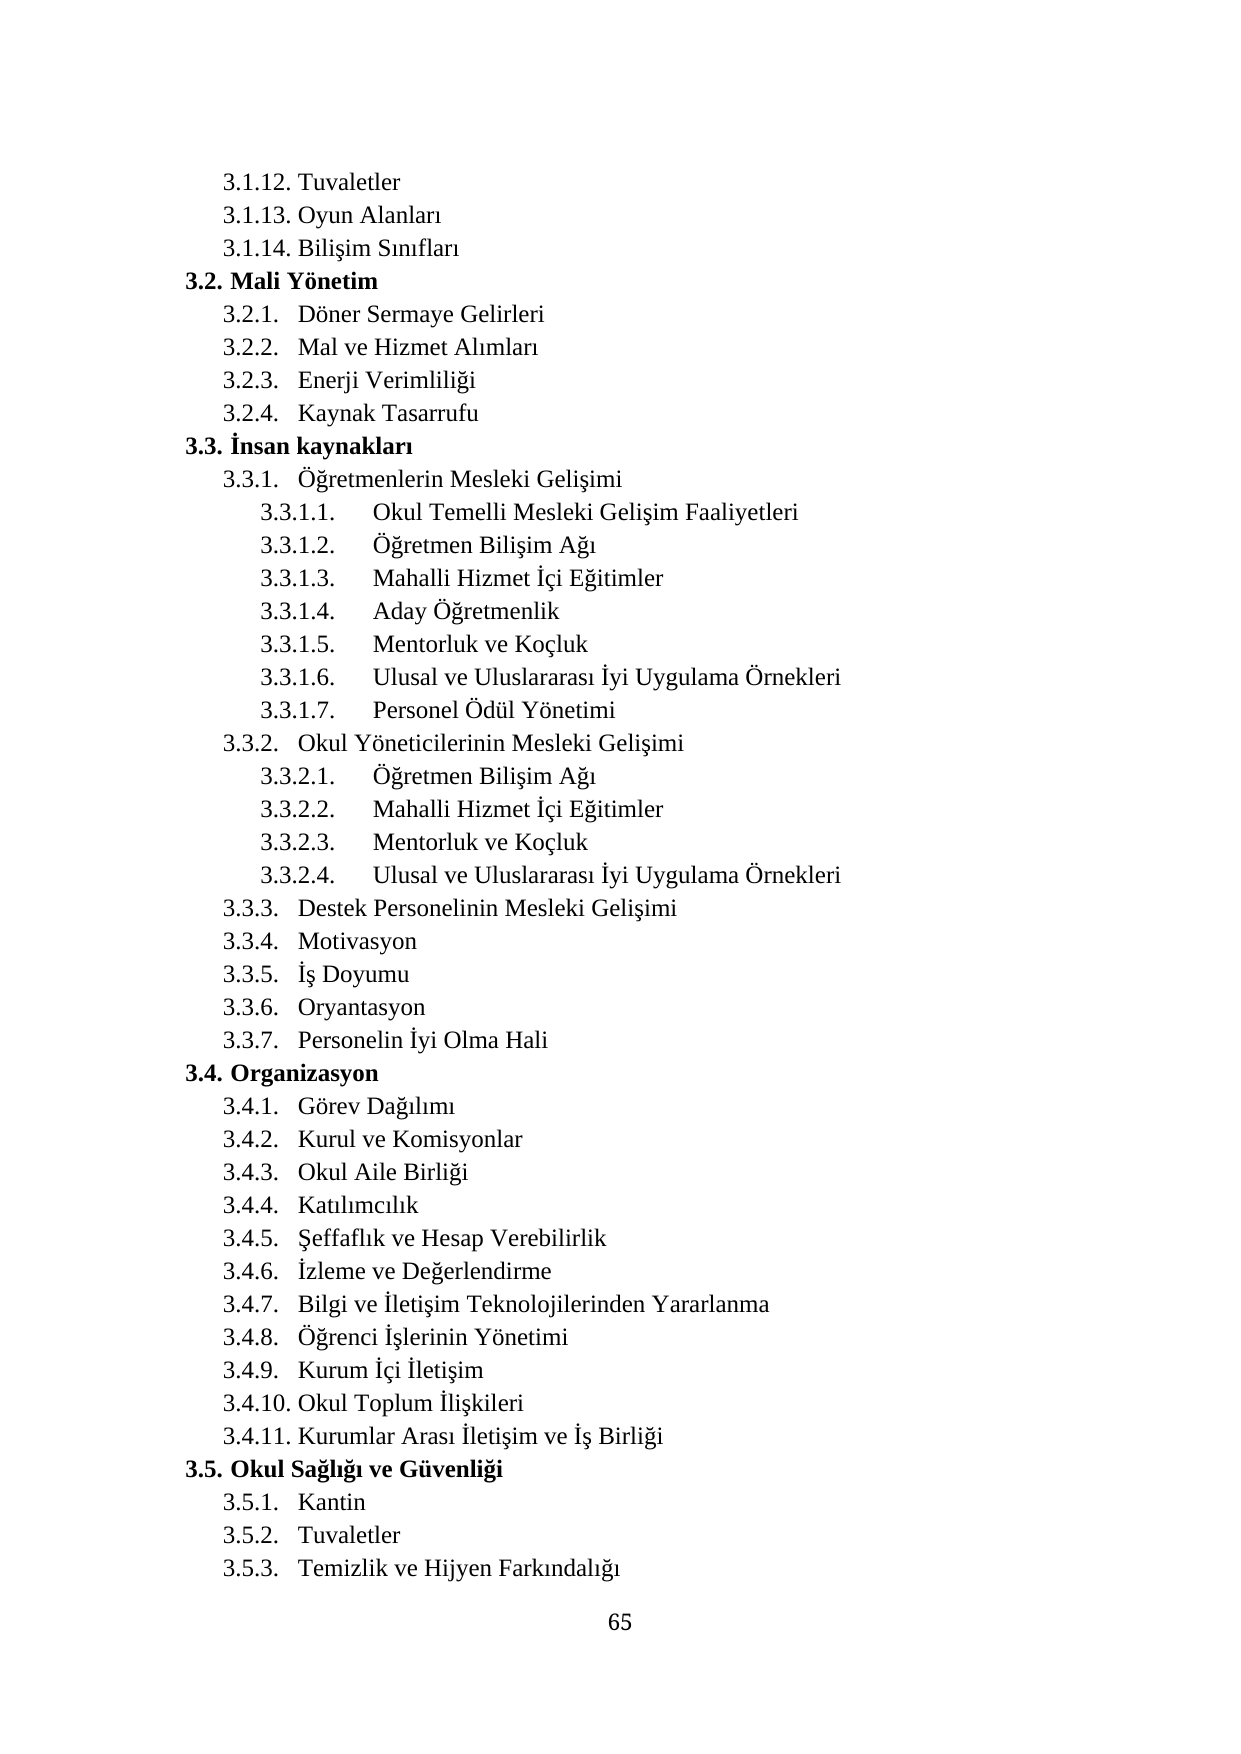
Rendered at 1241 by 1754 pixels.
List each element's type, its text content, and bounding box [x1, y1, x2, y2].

list Kantin [223, 1487, 1092, 1516]
list Katılımcılık [223, 1190, 1092, 1219]
list Okul Aile Birliği [223, 1157, 1092, 1186]
list Aday Öğretmenlik [260, 596, 1092, 625]
list Döner Sermaye Gelirleri [223, 299, 1092, 327]
list Enerji Verimliliği [223, 365, 1092, 393]
list Oyun Alanları [223, 200, 1092, 228]
list Öğretmenlerin Mesleki Gelişimi [223, 464, 1092, 493]
list Okul Yöneticilerinin Mesleki Gelişimi [223, 728, 1092, 757]
list Mal ve Hizmet Alımları [223, 332, 1092, 361]
list Tuvaletler [223, 167, 1092, 195]
list Öğretmen Bilişim Ağı [260, 761, 1092, 790]
list Okul Toplum İlişkileri [223, 1388, 1092, 1417]
list Bilişim Sınıfları [223, 233, 1092, 261]
list Destek Personelinin Mesleki Gelişimi [223, 893, 1092, 922]
list Motivasyon [223, 926, 1092, 955]
list Mahalli Hizmet İçi Eğitimler [260, 794, 1092, 823]
list Öğretmen Bilişim Ağı [260, 530, 1092, 559]
list İnsan kaynakları [185, 431, 1092, 459]
list Ulusal ve Uluslararası İyi Uygulama Örnekleri [260, 662, 1092, 691]
list Okul Temelli Mesleki Gelişim Faaliyetleri [260, 497, 1092, 526]
list Kaynak Tasarrufu [223, 398, 1092, 427]
list Bilgi ve İletişim Teknolojilerinden Yararlanma [223, 1289, 1092, 1318]
list Mentorluk ve Koçluk [260, 629, 1092, 658]
list Ulusal ve Uluslararası İyi Uygulama Örnekleri [260, 860, 1092, 889]
list Mahalli Hizmet İçi Eğitimler [260, 563, 1092, 592]
list Şeffaflık ve Hesap Verebilirlik [223, 1223, 1092, 1252]
list Okul Sağlığı ve Güvenliği [185, 1454, 1092, 1483]
list İzleme ve Değerlendirme [223, 1256, 1092, 1285]
list Kurum İçi İletişim [223, 1355, 1092, 1384]
list Tuvaletler [223, 1521, 1092, 1549]
list Oryantasyon [223, 992, 1092, 1021]
list İş Doyumu [223, 959, 1092, 988]
list Personelin İyi Olma Hali [223, 1025, 1092, 1054]
list Temizlik ve Hijyen Farkındalığı [223, 1553, 1092, 1582]
list Mali Yönetim [185, 266, 1092, 294]
list Kurumlar Arası İletişim ve İş Birliği [223, 1421, 1092, 1450]
list Görev Dağılımı [223, 1091, 1092, 1120]
list Mentorluk ve Koçluk [260, 827, 1092, 856]
list Personel Ödül Yönetimi [260, 695, 1092, 724]
list Öğrenci İşlerinin Yönetimi [223, 1322, 1092, 1351]
list Organizasyon [185, 1058, 1092, 1087]
list Kurul ve Komisyonlar [223, 1124, 1092, 1153]
